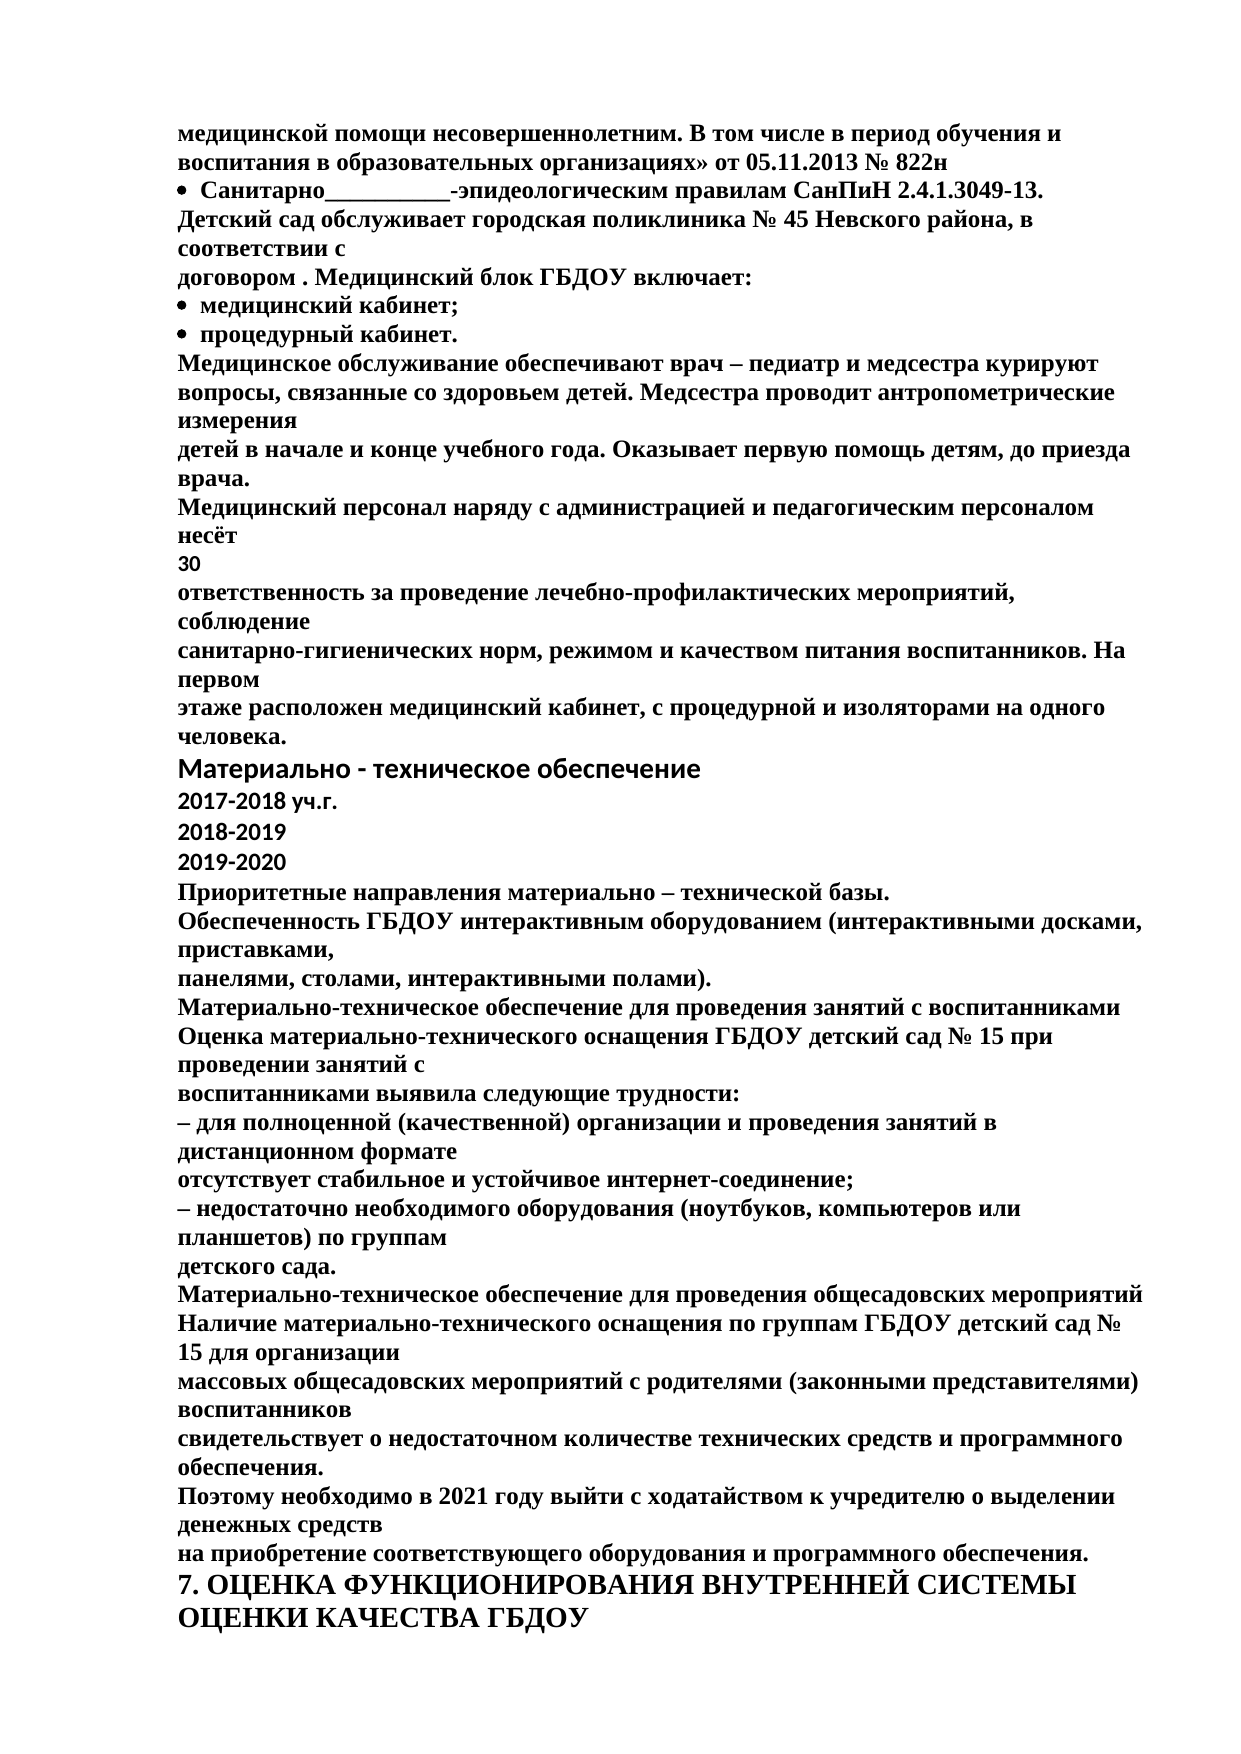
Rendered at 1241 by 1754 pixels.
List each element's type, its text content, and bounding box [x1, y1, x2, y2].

text 7. ОЦЕНКА ФУНКЦИОНИРОВАНИЯ ВНУТРЕННЕЙ СИСТЕМЫ [177, 1567, 1152, 1601]
text ответственность за проведение лечебно-профилактических мероприятий, соблюдение [177, 577, 1152, 635]
text воспитанниками выявила следующие трудности: [177, 1078, 1152, 1107]
text санитарно-гигиенических норм, режимом и качеством питания воспитанников. На первом [177, 635, 1152, 692]
text Оценка материально-технического оснащения ГБДОУ детский сад № 15 при проведении занятий с [177, 1021, 1152, 1078]
text 2019-2020 [177, 847, 1152, 877]
text медицинский кабинет; [177, 291, 1152, 319]
text медицинской помощи несовершеннолетним. В том числе в период обучения и [177, 118, 1152, 147]
text вопросы, связанные со здоровьем детей. Медсестра проводит антропометрические измерения [177, 377, 1152, 434]
text Обеспеченность ГБДОУ интерактивным оборудованием (интерактивными досками, приставками, [177, 906, 1152, 963]
text детского сада. [177, 1251, 1152, 1279]
text 30 [177, 549, 1152, 577]
text – для полноценной (качественной) организации и проведения занятий в дистанционном формате [177, 1107, 1152, 1164]
text – недостаточно необходимого оборудования (ноутбуков, компьютеров или планшетов) по группам [177, 1193, 1152, 1251]
text этаже расположен медицинский кабинет, с процедурной и изоляторами на одного человека. [177, 692, 1152, 750]
text Детский сад обслуживает городская поликлиника № 45 Невского района, в соответствии с [177, 204, 1152, 262]
text Медицинский персонал наряду с администрацией и педагогическим персоналом несёт [177, 492, 1152, 549]
text Материально - техническое обеспечение [177, 750, 1152, 786]
text договором . Медицинский блок ГБДОУ включает: [177, 262, 1152, 291]
text детей в начале и конце учебного года. Оказывает первую помощь детям, до приезда врача. [177, 434, 1152, 492]
text Материально-техническое обеспечение для проведения занятий с воспитанниками [177, 992, 1152, 1021]
text 2017-2018 уч.г. [177, 786, 1152, 816]
text Поэтому необходимо в 2021 году выйти с ходатайством к учредителю о выделении денежных средств [177, 1481, 1152, 1538]
text Материально-техническое обеспечение для проведения общесадовских мероприятий [177, 1279, 1152, 1308]
text Медицинское обслуживание обеспечивают врач – педиатр и медсестра курируют [177, 348, 1152, 377]
text ОЦЕНКИ КАЧЕСТВА ГБДОУ [177, 1601, 1152, 1634]
text свидетельствует о недостаточном количестве технических средств и программного обеспечения. [177, 1423, 1152, 1481]
text воспитания в образовательных организациях» от 05.11.2013 № 822н [177, 147, 1152, 176]
text на приобретение соответствующего оборудования и программного обеспечения. [177, 1538, 1152, 1567]
text процедурный кабинет. [177, 319, 1152, 348]
text 2018-2019 [177, 816, 1152, 847]
text Приоритетные направления материально – технической базы. [177, 877, 1152, 906]
text панелями, столами, интерактивными полами). [177, 963, 1152, 992]
text Наличие материально-технического оснащения по группам ГБДОУ детский сад № 15 для организации [177, 1308, 1152, 1366]
text отсутствует стабильное и устойчивое интернет-соединение; [177, 1164, 1152, 1193]
text Санитарно__________-эпидеологическим правилам СанПиН 2.4.1.3049-13. [177, 176, 1152, 204]
text массовых общесадовских мероприятий с родителями (законными представителями) воспитанников [177, 1366, 1152, 1423]
